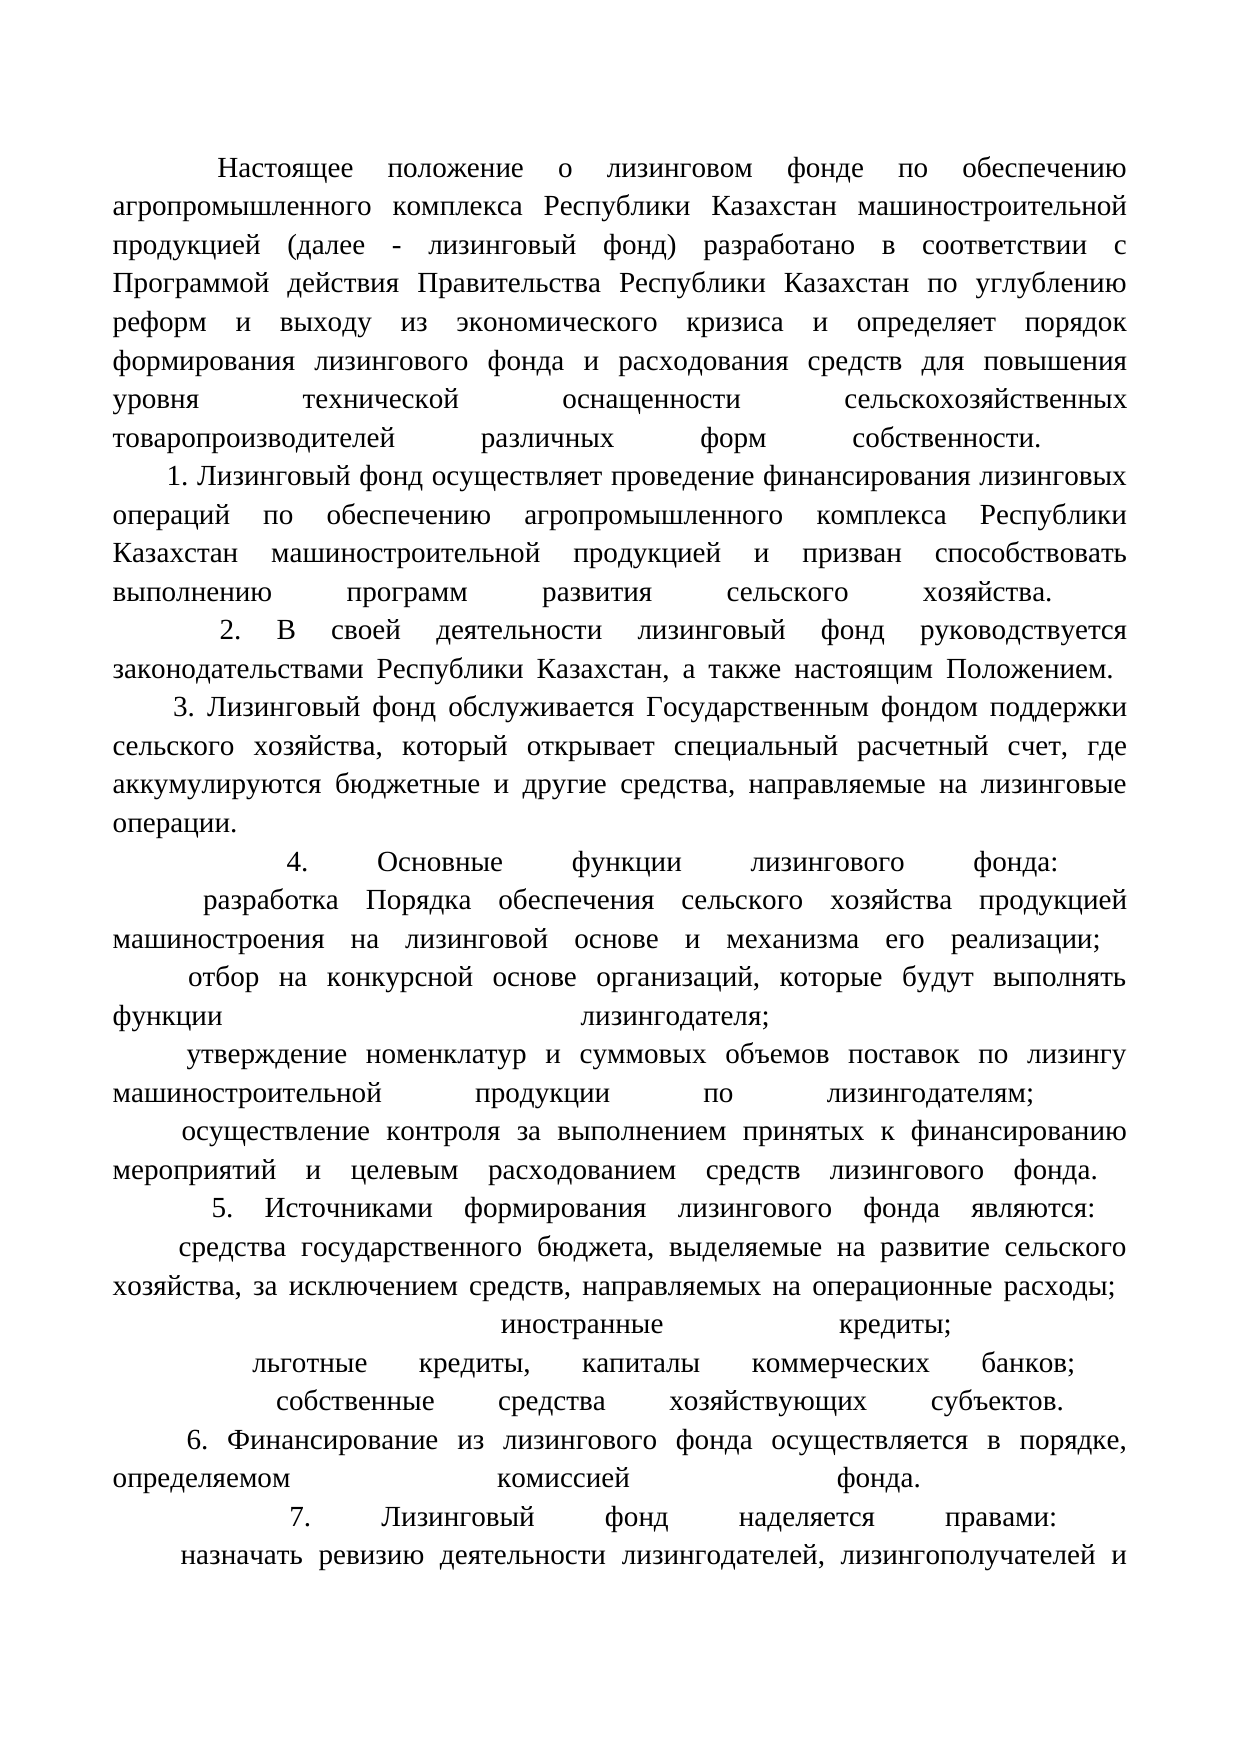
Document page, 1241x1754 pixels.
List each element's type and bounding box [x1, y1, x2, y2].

text [112, 150, 1128, 1571]
